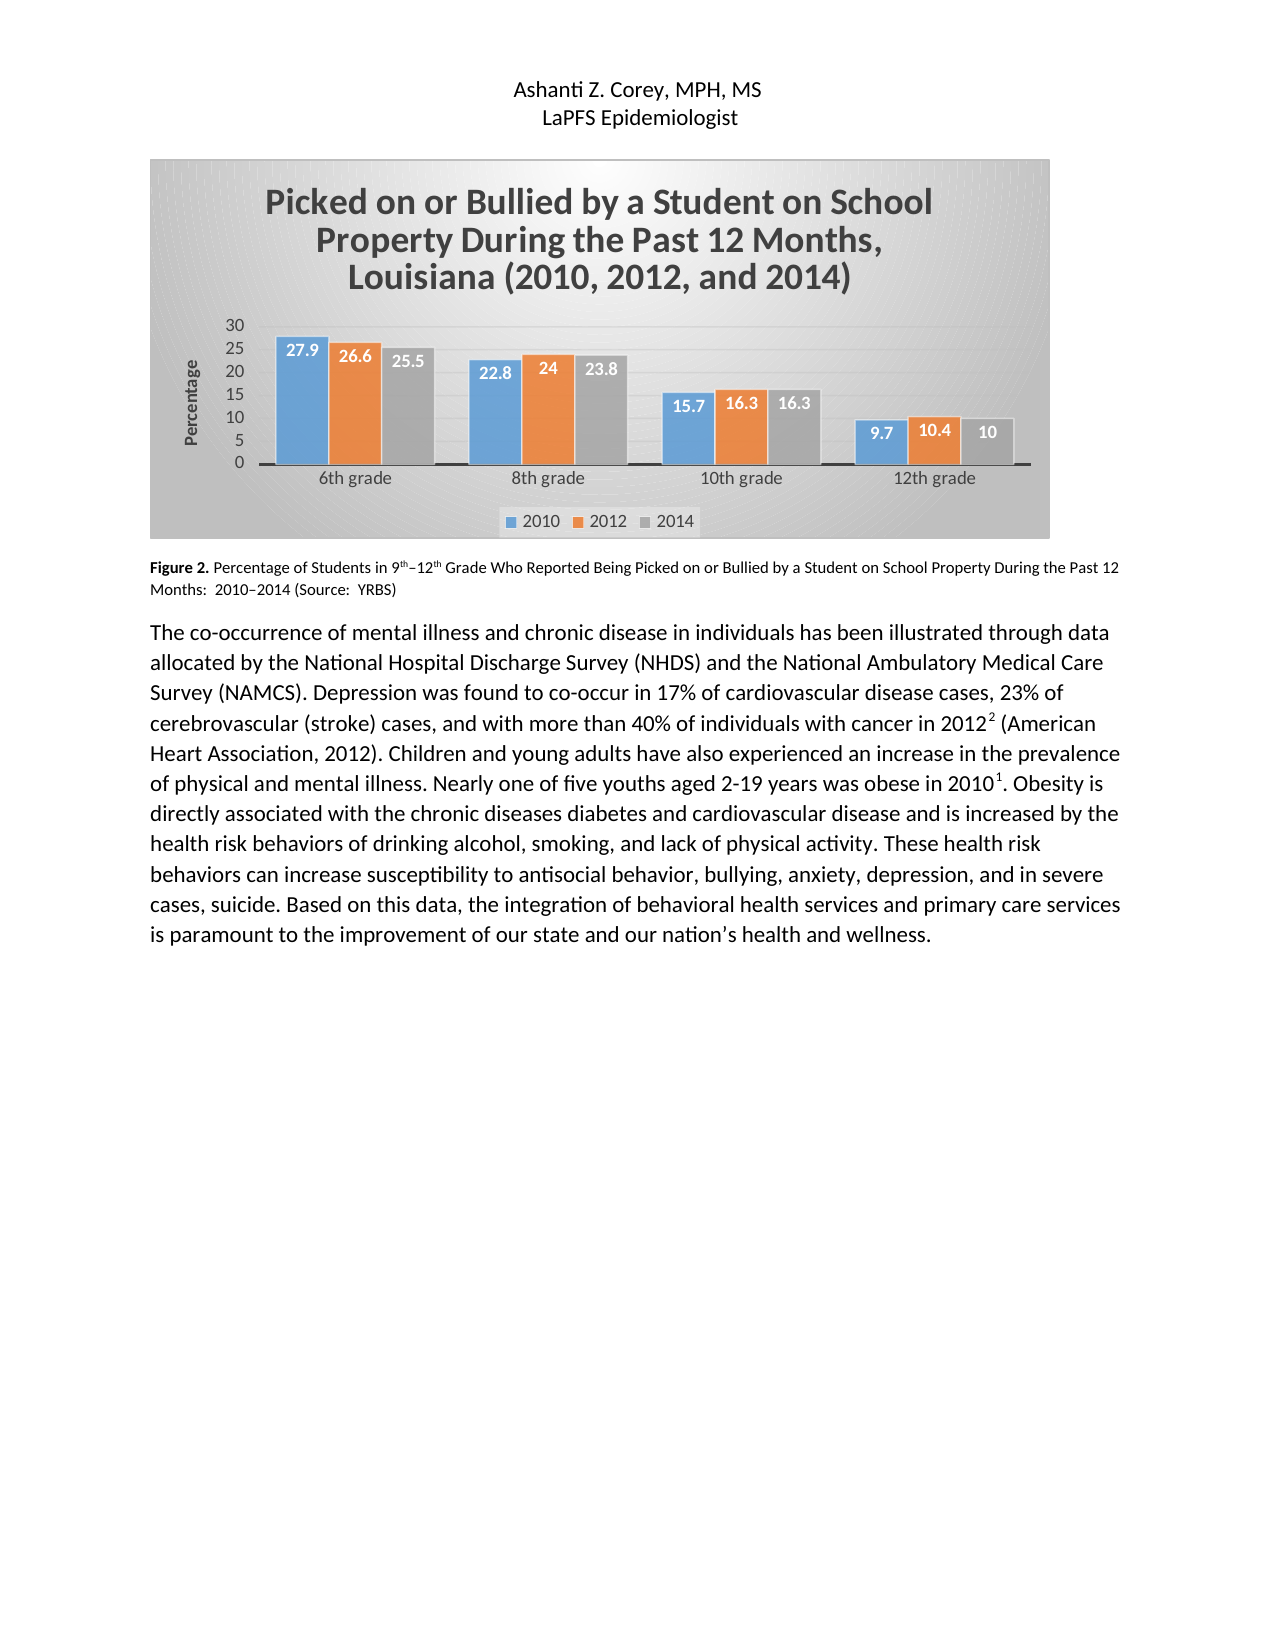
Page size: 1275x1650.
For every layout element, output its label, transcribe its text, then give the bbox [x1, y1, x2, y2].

text The co-occurrence of mental illness and chronic disease in individuals has been illustrated through data allocated by the National Hospital Discharge Survey (NHDS) and the National Ambulatory Medical Care Survey (NAMCS). Depression was found to co-occur in 17% of cardiovascular disease cases, 23% of cerebrovascular (stroke) cases, and with more than 40% of individuals with cancer in 20122 (American Heart Association, 2012). Children and young adults have also experienced an increase in the prevalence of physical and mental illness. Nearly one of five youths aged 2-19 years was obese in 20101. Obesity is directly associated with the chronic diseases diabetes and cardiovascular disease and is increased by the health risk behaviors of drinking alcohol, smoking, and lack of physical activity. These health risk behaviors can increase susceptibility to antisocial behavior, bullying, anxiety, depression, and in severe cases, suicide. Based on this data, the integration of behavioral health services and primary care services is paramount to the improvement of our state and our nation’s health and wellness. [150, 618, 1125, 948]
text Figure 2. Percentage of Students in 9th–12th Grade Who Reported Being Picked on or Bullied by a Student on School Property During the Past 12 Months: 2010–2014 (Source: YRBS) [150, 558, 1125, 600]
